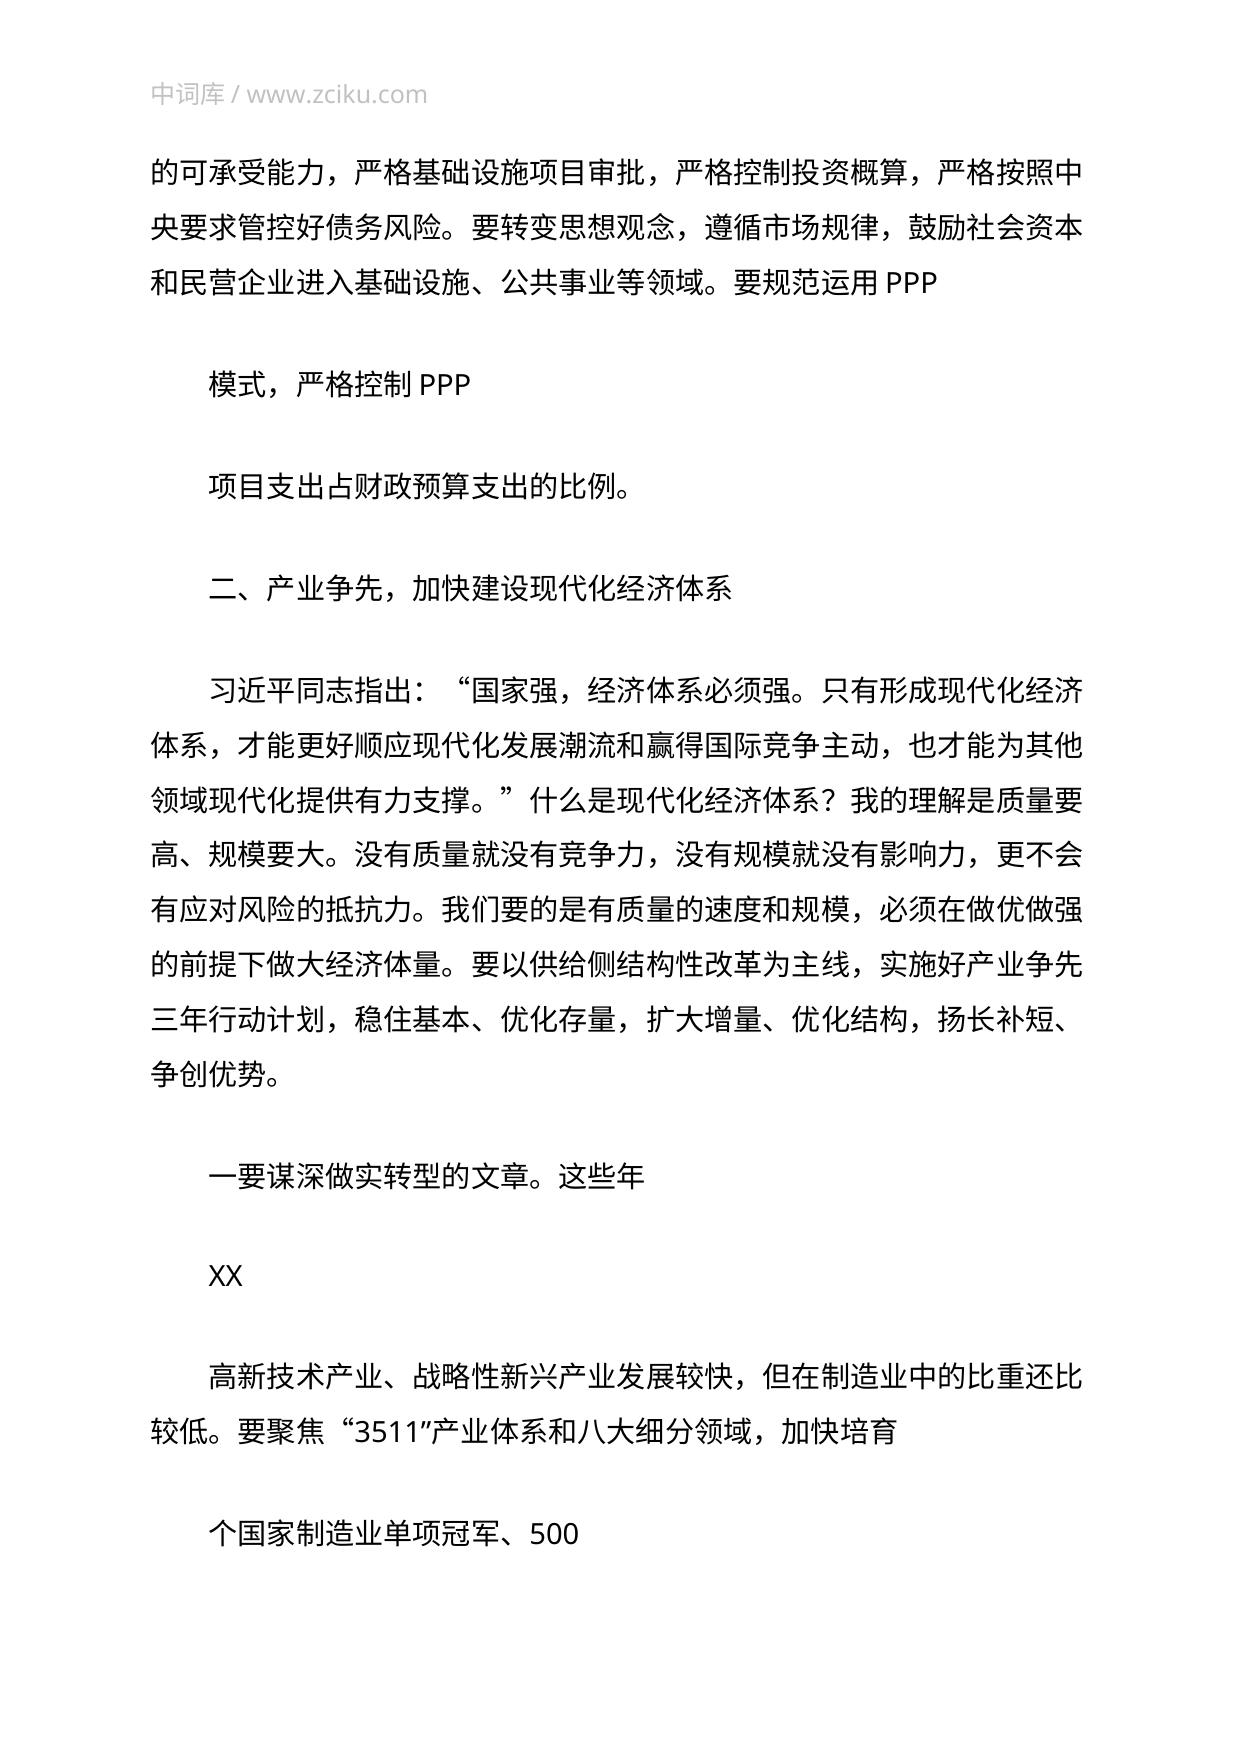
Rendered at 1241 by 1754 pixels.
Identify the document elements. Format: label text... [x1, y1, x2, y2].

text 个国家制造业单项冠军、500 [150, 1510, 1090, 1553]
text 高新技术产业、战略性新兴产业发展较快，但在制造业中的比重还比较低。要聚焦“3511”产业体系和八大细分领域，加快培育 [150, 1353, 1090, 1451]
text 模式，严格控制PPP [150, 362, 1090, 404]
text 一要谋深做实转型的文章。这些年 [150, 1153, 1090, 1196]
text XX [150, 1255, 1090, 1295]
text 项目支出占财政预算支出的比例。 [150, 464, 1090, 506]
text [150, 150, 1090, 302]
text 二、产业争先，加快建设现代化经济体系 [150, 566, 1090, 608]
text 习近平同志指出：“国家强，经济体系必须强。只有形成现代化经济体系，才能更好顺应现代化发展潮流和赢得国际竞争主动，也才能为其他领域现代化提供有力支撑。”什么是现代化经济体系？我的理解是质量要高、规模要大。没有质量就没有竞争力，没有规模就没有影响力，更不会有应对风险的抵抗力。我们要的是有质量的速度和规模，必须在做优做强的前提下做大经济体量。要以供给侧结构性改革为主线，实施好产业争先三年行动计划，稳住基本、优化存量，扩大增量、优化结构，扬长补短、争创优势。 [150, 667, 1090, 1094]
